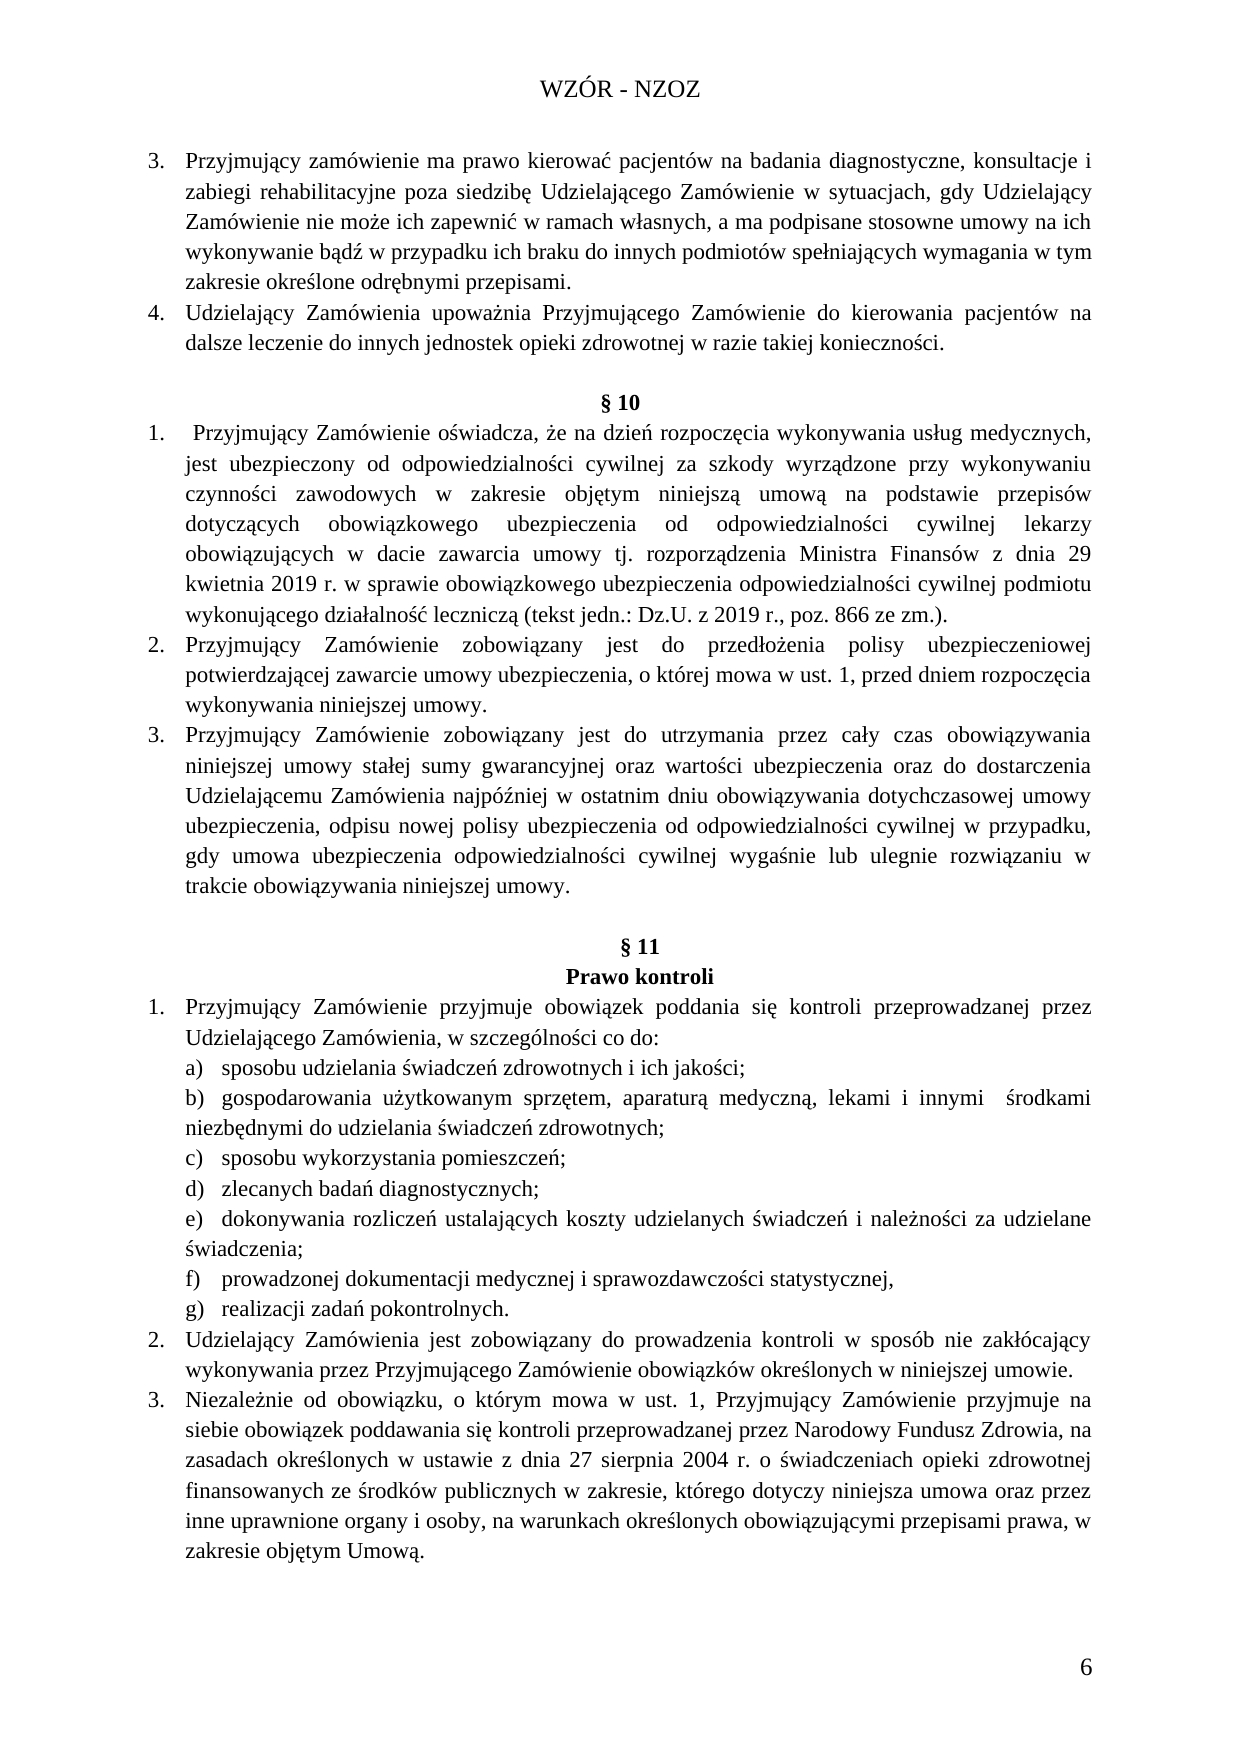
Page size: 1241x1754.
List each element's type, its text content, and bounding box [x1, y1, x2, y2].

list Przyjmujący Zamówienie zobowiązany jest do przedłożenia polisy ubezpieczeniowej potwierdzającej zawarcie umowy ubezpieczenia, o której mowa w ust. 1, przed dniem rozpoczęcia wykonywania niniejszej umowy. [148, 631, 1093, 718]
list Przyjmujący zamówienie ma prawo kierować pacjentów na badania diagnostyczne, konsultacje i zabiegi rehabilitacyjne poza siedzibę Udzielającego Zamówienie w sytuacjach, gdy Udzielający Zamówienie nie może ich zapewnić w ramach własnych, a ma podpisane stosowne umowy na ich wykonywanie bądź w przypadku ich braku do innych podmiotów spełniających wymagania w tym zakresie określone odrębnymi przepisami. [148, 148, 1093, 295]
text § 10 [148, 389, 1093, 416]
list gospodarowania użytkowanym sprzętem, aparaturą medyczną, lekami i innymi środkami niezbędnymi do udzielania świadczeń zdrowotnych; [185, 1084, 1093, 1141]
list sposobu udzielania świadczeń zdrowotnych i ich jakości; [185, 1054, 1093, 1080]
list zlecanych badań diagnostycznych; [185, 1175, 1093, 1201]
list Przyjmujący Zamówienie oświadcza, że na dzień rozpoczęcia wykonywania usług medycznych, jest ubezpieczony od odpowiedzialności cywilnej za szkody wyrządzone przy wykonywaniu czynności zawodowych w zakresie objętym niniejszą umową na podstawie przepisów dotyczących obowiązkowego ubezpieczenia od odpowiedzialności cywilnej lekarzy obowiązujących w dacie zawarcia umowy tj. rozporządzenia Ministra Finansów z dnia 29 kwietnia 2019 r. w sprawie obowiązkowego ubezpieczenia odpowiedzialności cywilnej podmiotu wykonującego działalność leczniczą (tekst jedn.: Dz.U. z 2019 r., poz. 866 ze zm.). [148, 419, 1093, 627]
list Przyjmujący Zamówienie zobowiązany jest do utrzymania przez cały czas obowiązywania niniejszej umowy stałej sumy gwarancyjnej oraz wartości ubezpieczenia oraz do dostarczenia Udzielającemu Zamówienia najpóźniej w ostatnim dniu obowiązywania dotychczasowej umowy ubezpieczenia, odpisu nowej polisy ubezpieczenia od odpowiedzialności cywilnej w przypadku, gdy umowa ubezpieczenia odpowiedzialności cywilnej wygaśnie lub ulegnie rozwiązaniu w trakcie obowiązywania niniejszej umowy. [148, 722, 1093, 899]
list dokonywania rozliczeń ustalających koszty udzielanych świadczeń i należności za udzielane świadczenia; [185, 1205, 1093, 1261]
text § 11 [185, 933, 1094, 959]
list prowadzonej dokumentacji medycznej i sprawozdawczości statystycznej, [185, 1265, 1093, 1292]
list Przyjmujący Zamówienie przyjmuje obowiązek poddania się kontroli przeprowadzanej przez Udzielającego Zamówienia, w szczególności co do: [148, 993, 1093, 1050]
list Udzielający Zamówienia upoważnia Przyjmującego Zamówienie do kierowania pacjentów na dalsze leczenie do innych jednostek opieki zdrowotnej w razie takiej konieczności. [148, 299, 1093, 355]
list realizacji zadań pokontrolnych. [185, 1296, 1093, 1322]
list Niezależnie od obowiązku, o którym mowa w ust. 1, Przyjmujący Zamówienie przyjmuje na siebie obowiązek poddawania się kontroli przeprowadzanej przez Narodowy Fundusz Zdrowia, na zasadach określonych w ustawie z dnia 27 sierpnia 2004 r. o świadczeniach opieki zdrowotnej finansowanych ze środków publicznych w zakresie, którego dotyczy niniejsza umowa oraz przez inne uprawnione organy i osoby, na warunkach określonych obowiązującymi przepisami prawa, w zakresie objętym Umową. [148, 1386, 1093, 1563]
text Prawo kontroli [185, 963, 1094, 989]
list sposobu wykorzystania pomieszczeń; [185, 1144, 1093, 1171]
list Udzielający Zamówienia jest zobowiązany do prowadzenia kontroli w sposób nie zakłócający wykonywania przez Przyjmującego Zamówienie obowiązków określonych w niniejszej umowie. [148, 1326, 1093, 1382]
